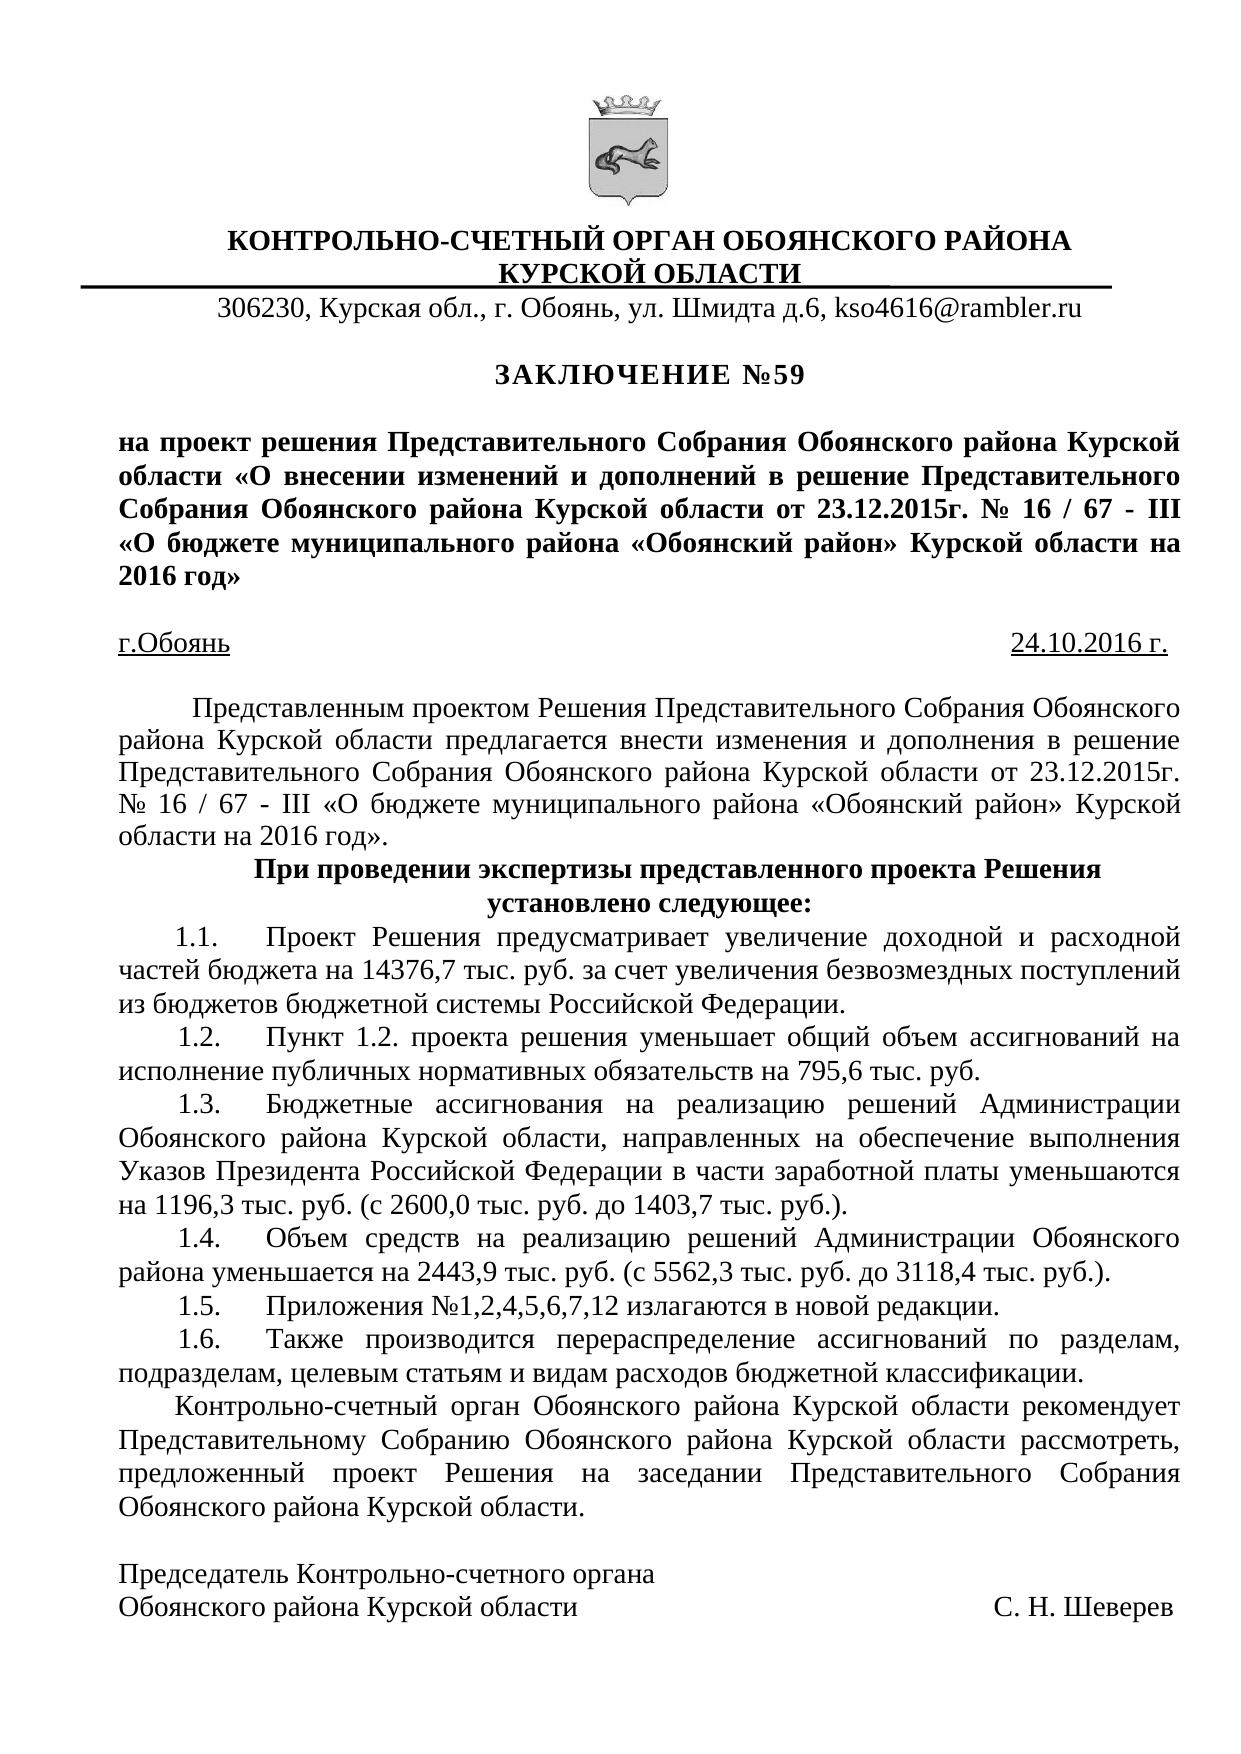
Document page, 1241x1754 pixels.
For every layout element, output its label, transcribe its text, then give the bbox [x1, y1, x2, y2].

list Также производится перераспределение ассигнований по разделам, подразделам, целевым статьям и видам расходов бюджетной классификации. [118, 1321, 1181, 1388]
list Пункт 1.2. проекта решения уменьшает общий объем ассигнований на исполнение публичных нормативных обязательств на 795,6 тыс. руб. [118, 1019, 1181, 1086]
title КУРСКОЙ ОБЛАСТИ [118, 256, 1181, 290]
list Проект Решения предусматривает увеличение доходной и расходной частей бюджета на 14376,7 тыс. руб. за счет увеличения безвозмездных поступлений из бюджетов бюджетной системы Российской Федерации. [118, 919, 1181, 1019]
title г.Обоянь 24.10.2016 г. [118, 625, 1181, 659]
text Контрольно-счетный орган Обоянского района Курской области рекомендует Представительному Собранию Обоянского района Курской области рассмотреть, предложенный проект Решения на заседании Представительного Собрания Обоянского района Курской области. [118, 1388, 1181, 1522]
text Председатель Контрольно-счетного органа [118, 1556, 1181, 1589]
list Бюджетные ассигнования на реализацию решений Администрации Обоянского района Курской области, направленных на обеспечение выполнения Указов Президента Российской Федерации в части заработной платы уменьшаются на 1196,3 тыс. руб. (с 2600,0 тыс. руб. до 1403,7 тыс. руб.). [118, 1086, 1181, 1221]
title КОНТРОЛЬНО-СЧЕТНЫЙ ОРГАН ОБОЯНСКОГО РАЙОНА [118, 223, 1181, 256]
text При проведении экспертизы представленного проекта Решения установлено следующее: [118, 852, 1181, 919]
title 306230, Курская обл., г. Обоянь, ул. Шмидта д.6, kso4616@rambler.ru [118, 290, 1181, 323]
list Объем средств на реализацию решений Администрации Обоянского района уменьшается на 2443,9 тыс. руб. (с 5562,3 тыс. руб. до 3118,4 тыс. руб.). [118, 1221, 1181, 1288]
text Представленным проектом Решения Представительного Собрания Обоянского района Курской области предлагается внести изменения и дополнения в решение Представительного Собрания Обоянского района Курской области от 23.12.2015г. № 16 / 67 - III «О бюджете муниципального района «Обоянский район» Курской области на 2016 год». [118, 692, 1181, 852]
title ЗАКЛЮЧЕНИЕ №59 [118, 357, 1181, 391]
text Обоянского района Курской области С. Н. Шеверев [118, 1589, 1181, 1623]
text на проект решения Представительного Собрания Обоянского района Курской области «О внесении изменений и дополнений в решение Представительного Собрания Обоянского района Курской области от 23.12.2015г. № 16 / 67 - III «О бюджете муниципального района «Обоянский район» Курской области на 2016 год» [118, 424, 1181, 592]
list Приложения №1,2,4,5,6,7,12 излагаются в новой редакции. [118, 1288, 1181, 1321]
